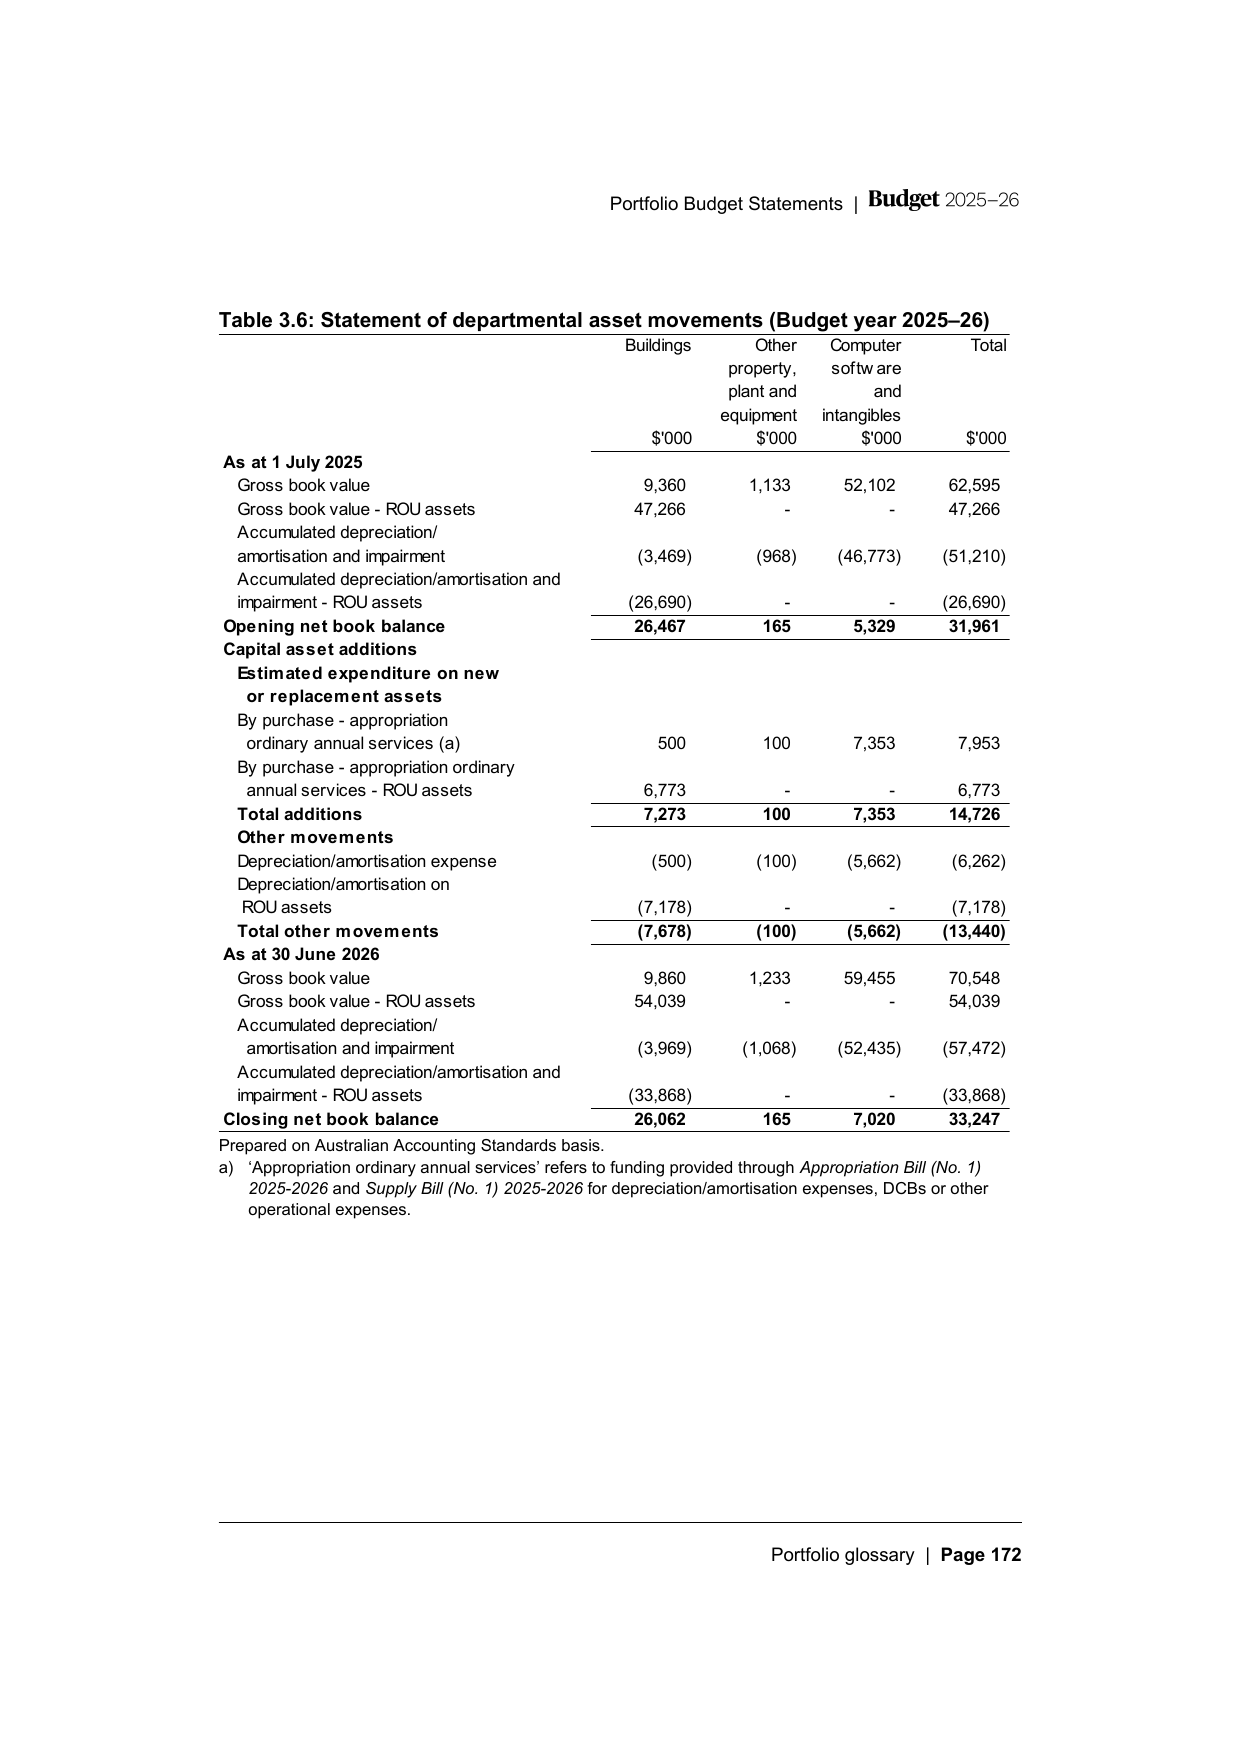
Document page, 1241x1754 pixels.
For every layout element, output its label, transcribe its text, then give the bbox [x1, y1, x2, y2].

picture [868, 189, 1020, 211]
list ‘Appropriation ordinary annual services’ refers to funding provided through Appropriation Bill (No. 1) 2025-2026 and Supply Bill (No. 1) 2025-2026 for depreciation/amortisation expenses, DCBs or other operational expenses. [218, 1158, 1022, 1219]
subtitle Table 3.6: Statement of departmental asset movements (Budget year 2025–26) [218, 308, 1022, 332]
text Prepared on Australian Accounting Standards basis. [218, 1136, 1022, 1155]
